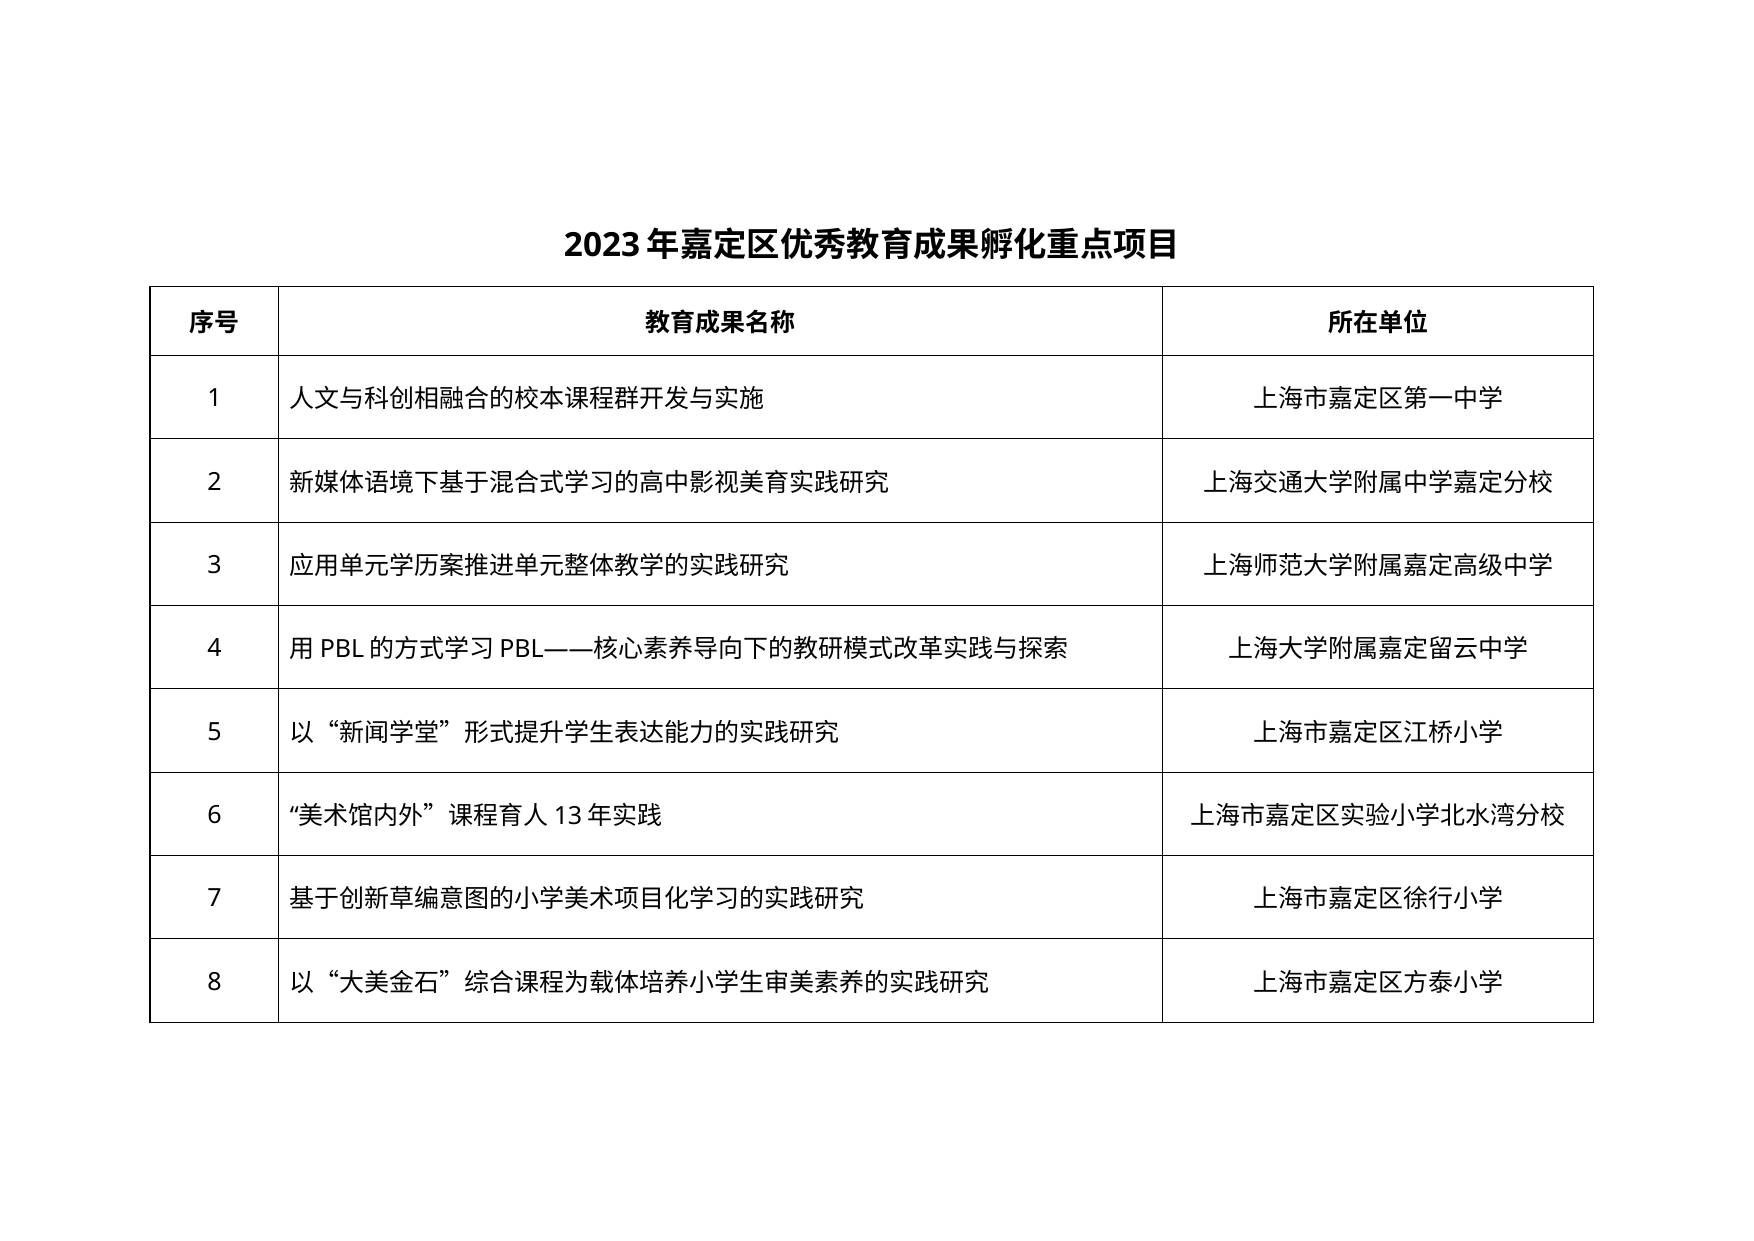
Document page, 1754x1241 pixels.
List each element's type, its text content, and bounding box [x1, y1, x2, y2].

table_cell 应用单元学历案推进单元整体教学的实践研究 [279, 523, 1162, 605]
table_cell 所在单位 [1163, 287, 1593, 355]
table_cell 2 [151, 439, 278, 522]
table_cell 上海师范大学附属嘉定高级中学 [1163, 523, 1593, 605]
table_cell 4 [151, 606, 278, 688]
table_cell 新媒体语境下基于混合式学习的高中影视美育实践研究 [279, 439, 1162, 522]
table_cell 上海市嘉定区第一中学 [1163, 356, 1593, 438]
table_header 2023年嘉定区优秀教育成果孵化重点项目 [150, 198, 1594, 286]
table_cell 序号 [151, 287, 278, 355]
table_cell 基于创新草编意图的小学美术项目化学习的实践研究 [279, 856, 1162, 938]
table_cell 人文与科创相融合的校本课程群开发与实施 [279, 356, 1162, 438]
table_cell 上海市嘉定区方泰小学 [1163, 939, 1593, 1022]
table_cell 6 [151, 773, 278, 855]
table_cell 1 [151, 356, 278, 438]
table_cell “美术馆内外”课程育人13年实践 [279, 773, 1162, 855]
table_cell 上海市嘉定区徐行小学 [1163, 856, 1593, 938]
table_cell 8 [151, 939, 278, 1022]
table_cell 5 [151, 689, 278, 772]
table_cell 3 [151, 523, 278, 605]
table_cell 以“大美金石”综合课程为载体培养小学生审美素养的实践研究 [279, 939, 1162, 1022]
table_cell 上海市嘉定区江桥小学 [1163, 689, 1593, 772]
table_cell 7 [151, 856, 278, 938]
table_cell 教育成果名称 [279, 287, 1162, 355]
table_cell 以“新闻学堂”形式提升学生表达能力的实践研究 [279, 689, 1162, 772]
table_cell 上海大学附属嘉定留云中学 [1163, 606, 1593, 688]
table_cell 上海市嘉定区实验小学北水湾分校 [1163, 773, 1593, 855]
table_cell 用PBL的方式学习PBL——核心素养导向下的教研模式改革实践与探索 [279, 606, 1162, 688]
table_cell 上海交通大学附属中学嘉定分校 [1163, 439, 1593, 522]
